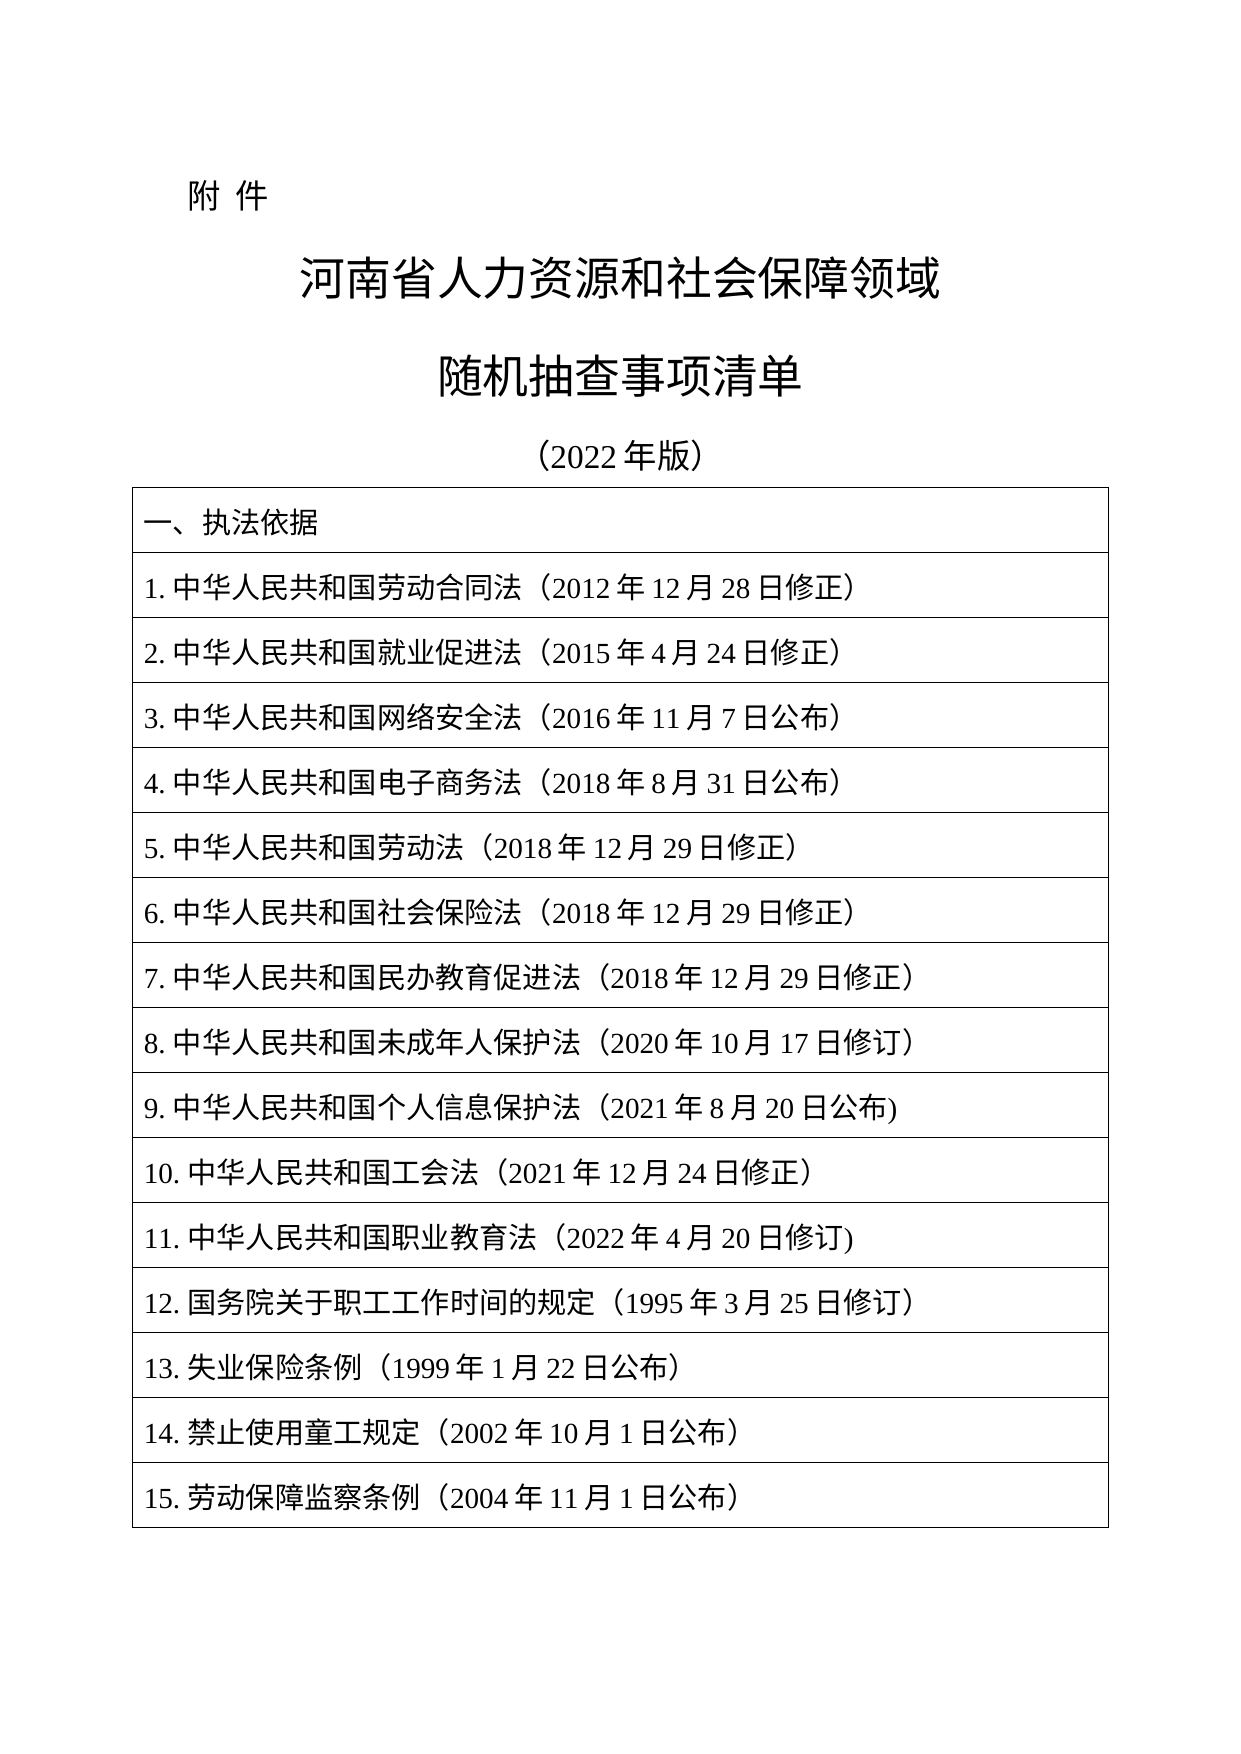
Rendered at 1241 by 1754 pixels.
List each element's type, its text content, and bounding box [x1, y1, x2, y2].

table_cell 4. 中华人民共和国电子商务法（2018年8月31日公布） [133, 748, 1108, 812]
table_header 一、执法依据 [133, 488, 1108, 552]
table_cell 6. 中华人民共和国社会保险法（2018年12月29日修正） [133, 878, 1108, 942]
table_cell 11. 中华人民共和国职业教育法（2022年4月20日修订) [133, 1203, 1108, 1267]
table_cell 3. 中华人民共和国网络安全法（2016年11月7日公布） [133, 683, 1108, 747]
table_cell 8. 中华人民共和国未成年人保护法（2020年10月17日修订） [133, 1008, 1108, 1072]
table_cell 7. 中华人民共和国民办教育促进法（2018年12月29日修正） [133, 943, 1108, 1007]
table_cell 1. 中华人民共和国劳动合同法（2012年12月28日修正） [133, 553, 1108, 617]
table_cell 14. 禁止使用童工规定（2002年10月1日公布） [133, 1398, 1108, 1462]
table_cell 9. 中华人民共和国个人信息保护法（2021年8月20日公布) [133, 1073, 1108, 1137]
table_cell 13. 失业保险条例（1999年1月22日公布） [133, 1333, 1108, 1397]
text 河南省人力资源和社会保障领域 [187, 227, 1053, 324]
text 附 件 [187, 162, 1053, 227]
table_cell 12. 国务院关于职工工作时间的规定（1995年3月25日修订） [133, 1268, 1108, 1332]
table_cell 2. 中华人民共和国就业促进法（2015年4月24日修正） [133, 618, 1108, 682]
text （2022年版） [187, 422, 1053, 487]
table_cell 15. 劳动保障监察条例（2004年11月1日公布） [133, 1463, 1108, 1527]
text 随机抽查事项清单 [187, 324, 1053, 422]
table_cell 5. 中华人民共和国劳动法（2018年12月29日修正） [133, 813, 1108, 877]
table_cell 10. 中华人民共和国工会法（2021年12月24日修正） [133, 1138, 1108, 1202]
